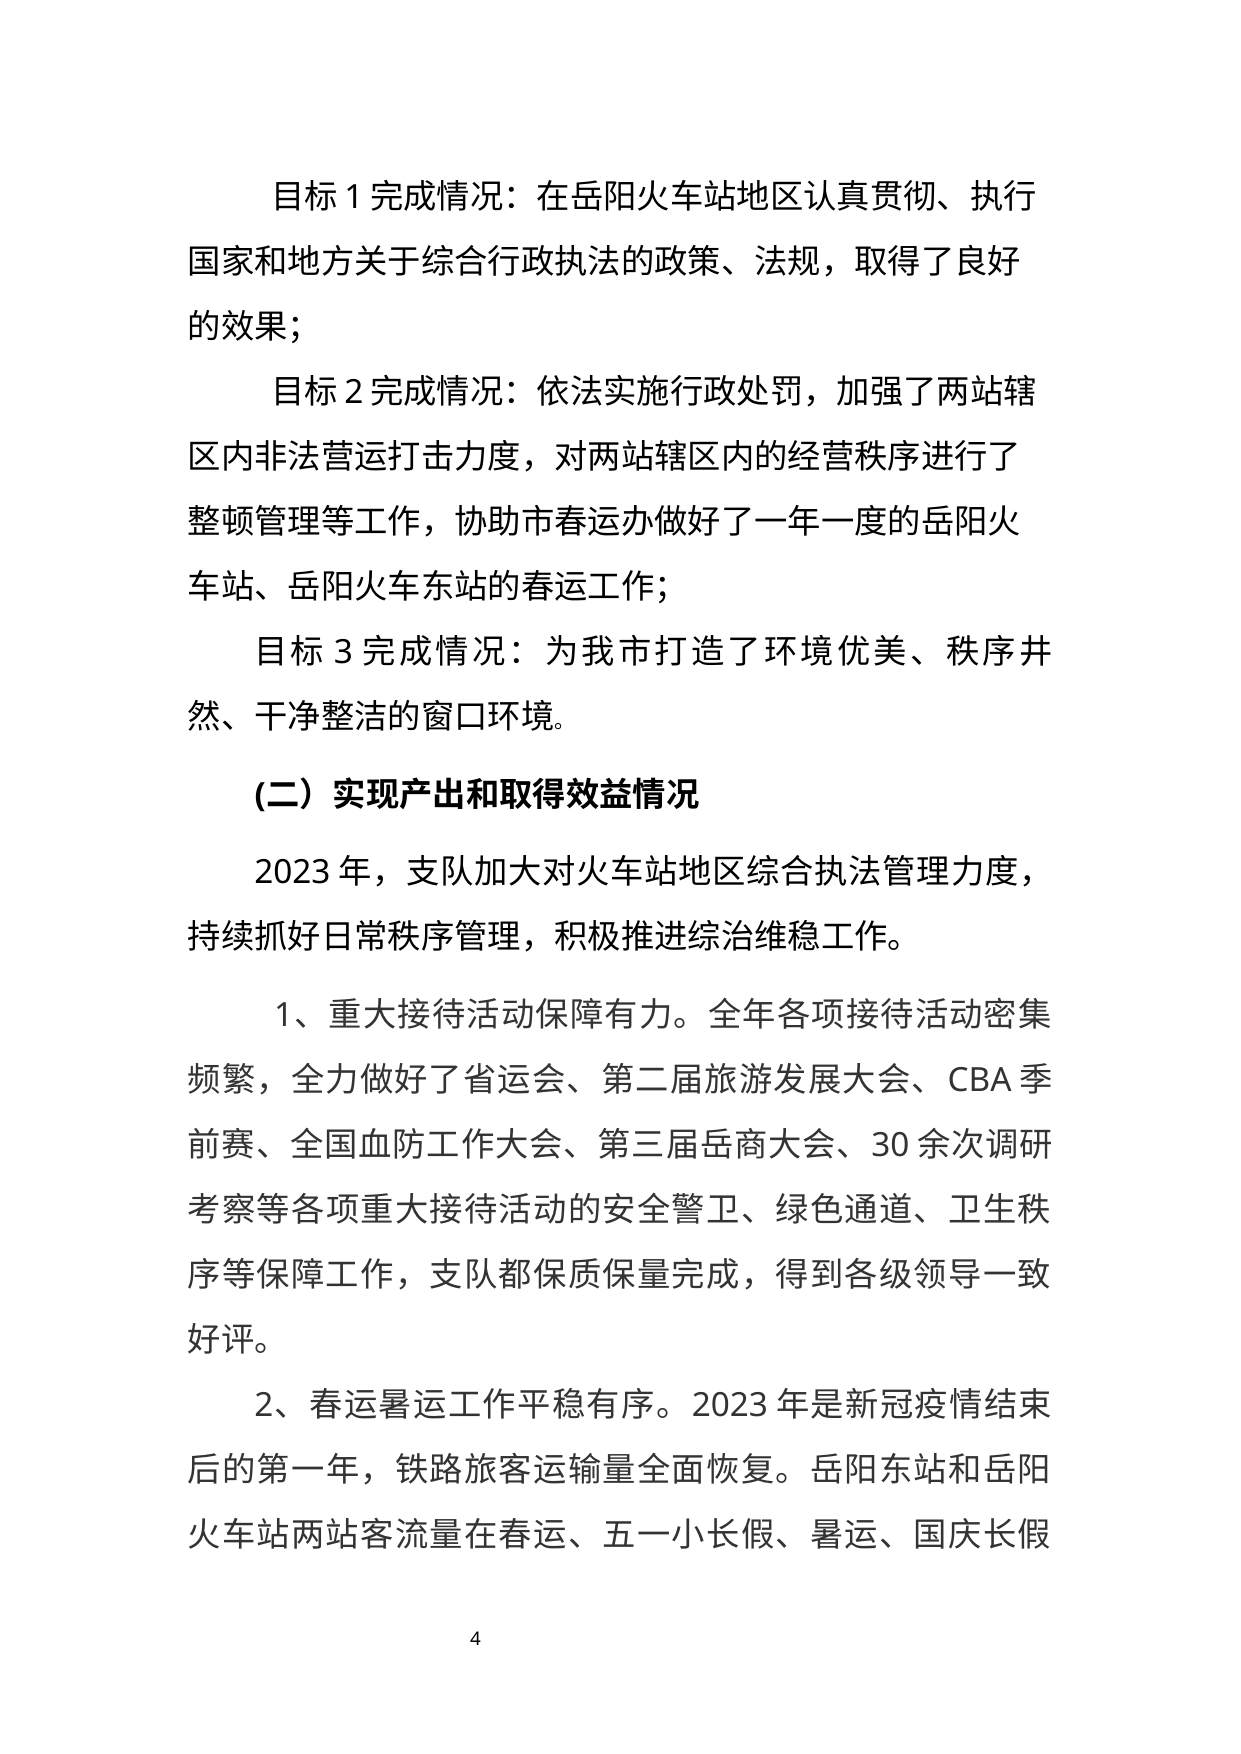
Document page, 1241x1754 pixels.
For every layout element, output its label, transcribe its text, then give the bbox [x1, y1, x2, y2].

list 1、重大接待活动保障有力。全年各项接待活动密集频繁，全力做好了省运会、第二届旅游发展大会、CBA季前赛、全国血防工作大会、第三届岳商大会、30余次调研考察等各项重大接待活动的安全警卫、绿色通道、卫生秩序等保障工作，支队都保质保量完成，得到各级领导一致好评。 [187, 979, 1053, 1369]
text 2023年，支队加大对火车站地区综合执法管理力度，持续抓好日常秩序管理，积极推进综治维稳工作。 [187, 837, 1053, 967]
text (二）实现产出和取得效益情况 [187, 759, 1053, 824]
text 目标1完成情况：在岳阳火车站地区认真贯彻、执行国家和地方关于综合行政执法的政策、法规，取得了良好的效果； [187, 162, 1053, 357]
text 目标2完成情况：依法实施行政处罚，加强了两站辖区内非法营运打击力度，对两站辖区内的经营秩序进行了整顿管理等工作，协助市春运办做好了一年一度的岳阳火车站、岳阳火车东站的春运工作； [187, 357, 1053, 617]
text 目标3完成情况：为我市打造了环境优美、秩序井然、干净整洁的窗口环境。 [187, 617, 1053, 747]
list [187, 1369, 1053, 1564]
